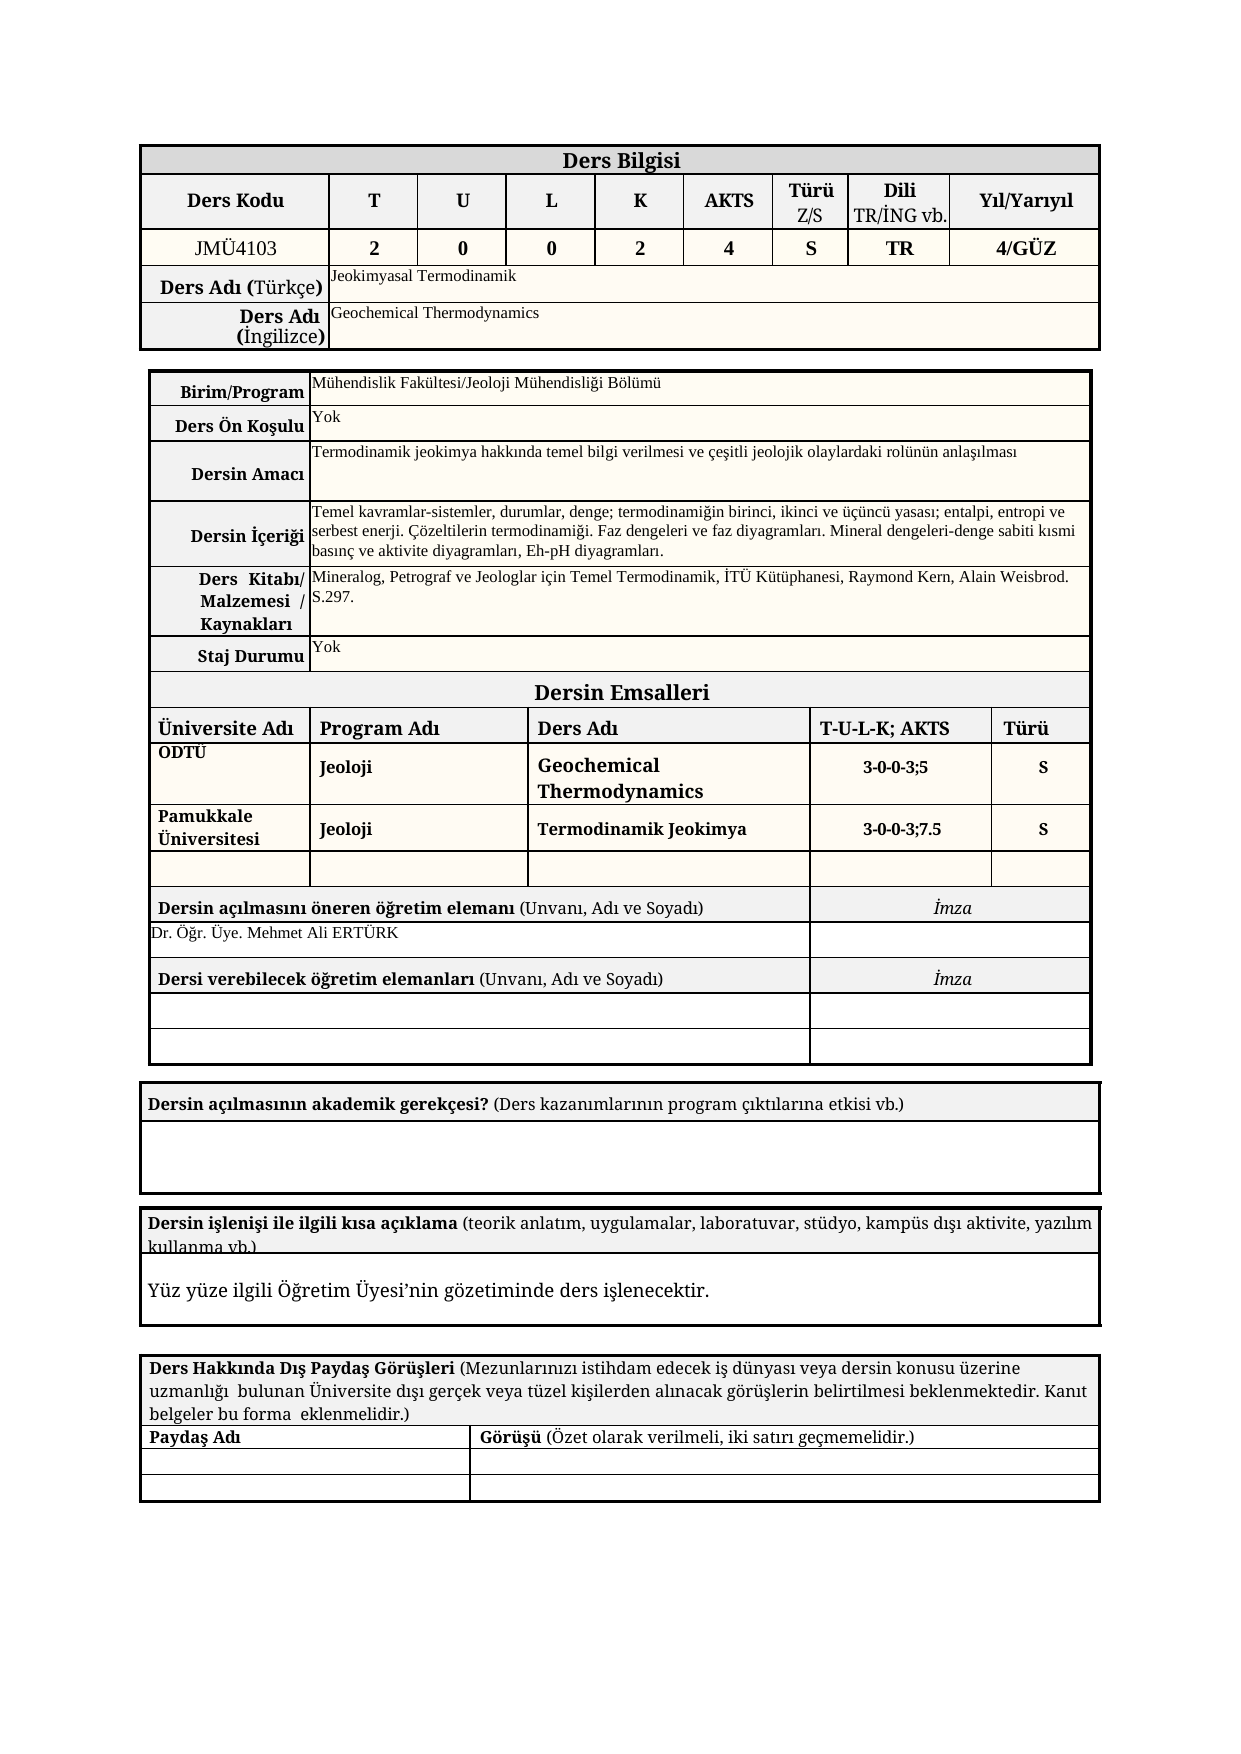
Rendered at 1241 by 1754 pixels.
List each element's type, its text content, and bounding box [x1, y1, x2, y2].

table_header Birim/Program [151, 373, 309, 405]
table_cell [471, 1449, 1098, 1474]
table_cell S [992, 805, 1089, 850]
table_cell Dili TR/İNG vb. [849, 175, 949, 228]
table_cell Geochemical Thermodynamics [529, 744, 809, 803]
table_cell [529, 852, 809, 886]
table_cell Yok [311, 406, 1089, 440]
table_cell [811, 923, 1089, 957]
table_cell U [418, 175, 505, 228]
table_cell 3-0-0-3;7.5 [811, 805, 991, 850]
table_cell Staj Durumu [151, 637, 309, 671]
table_cell Paydaş Adı [142, 1426, 469, 1448]
table_header Ders Bilgisi [142, 147, 1098, 173]
table_cell TR [849, 230, 949, 265]
table_cell Ders Kitabı/ Malzemesi / Kaynakları [151, 567, 309, 635]
table_cell [811, 852, 991, 886]
table_cell [811, 994, 1089, 1027]
table_cell K [596, 175, 683, 228]
table_cell Jeokimyasal Termodinamik [330, 266, 1098, 301]
table_cell T-U-L-K; AKTS [811, 708, 991, 742]
table_cell [151, 994, 809, 1027]
table_cell Termodinamik Jeokimya [529, 805, 809, 850]
table_cell Yıl/Yarıyıl [950, 175, 1098, 228]
table_cell [142, 1449, 469, 1474]
table_cell Ders Adı [529, 708, 809, 742]
table_cell [811, 1029, 1089, 1063]
table_cell L [507, 175, 594, 228]
table_cell Dersi verebilecek öğretim elemanları (Unvanı, Adı ve Soyadı) [151, 958, 809, 992]
table_cell 0 [507, 230, 594, 265]
table_cell T [330, 175, 417, 228]
table_cell Ders Kodu [142, 175, 328, 228]
table_cell Geochemical Thermodynamics [330, 303, 1098, 348]
table_cell Ders Adı (Türkçe) [142, 266, 328, 301]
table_cell [151, 852, 309, 886]
table_cell 0 [418, 230, 505, 265]
table_cell Dersin açılmasını öneren öğretim elemanı (Unvanı, Adı ve Soyadı) [151, 887, 809, 921]
table_cell 3-0-0-3;5 [811, 744, 991, 803]
table_cell [471, 1475, 1098, 1499]
table_cell Dersin Amacı [151, 442, 309, 500]
table_cell ODTÜ [151, 744, 309, 803]
table_cell 4 [684, 230, 772, 265]
table_cell Termodinamik jeokimya hakkında temel bilgi verilmesi ve çeşitli jeolojik olaylardaki rolünün anlaşılması [311, 442, 1089, 500]
table_cell Jeoloji [311, 744, 527, 803]
table_cell 2 [330, 230, 417, 265]
table_cell Yok [311, 637, 1089, 671]
table_cell Pamukkale Üniversitesi [151, 805, 309, 850]
table_cell S [773, 230, 847, 265]
table_cell Jeoloji [311, 805, 527, 850]
table_cell [142, 1475, 469, 1499]
table_cell Dersin Emsalleri [151, 672, 1089, 707]
table_cell Görüşü (Özet olarak verilmeli, iki satırı geçmemelidir.) [471, 1426, 1098, 1448]
table_cell JMÜ4103 [142, 230, 328, 265]
table_cell Dersin İçeriği [151, 502, 309, 566]
table_header Ders Hakkında Dış Paydaş Görüşleri (Mezunlarınızı istihdam edecek iş dünyası veya dersin konusu üzerine uzmanlığı bulunan Üniversite dışı gerçek veya tüzel kişilerden alınacak görüşlerin belirtilmesi beklenmektedir. Kanıt belgeler bu forma eklenmelidir.) [142, 1357, 1098, 1425]
table_header Mühendislik Fakültesi/Jeoloji Mühendisliği Bölümü [311, 373, 1089, 405]
table_cell AKTS [684, 175, 772, 228]
table_cell Program Adı [311, 708, 527, 742]
table_cell [151, 1029, 809, 1063]
table_cell Mineralog, Petrograf ve Jeologlar için Temel Termodinamik, İTÜ Kütüphanesi, Raymond Kern, Alain Weisbrod. S.297. [311, 567, 1089, 635]
table_cell 2 [596, 230, 683, 265]
table_cell İmza [811, 958, 1089, 992]
table_cell [311, 852, 527, 886]
table_cell İmza [811, 887, 1089, 921]
table_cell Ders Ön Koşulu [151, 406, 309, 440]
table_cell S [992, 744, 1089, 803]
table_cell Türü Z/S [773, 175, 847, 228]
table_cell Üniversite Adı [151, 708, 309, 742]
table_cell Türü [992, 708, 1089, 742]
table_cell Ders Adı (İngilizce) [142, 303, 328, 348]
table_cell 4/GÜZ [950, 230, 1098, 265]
table_cell Temel kavramlar-sistemler, durumlar, denge; termodinamiğin birinci, ikinci ve üçüncü yasası; entalpi, entropi ve serbest enerji. Çözeltilerin termodinamiği. Faz dengeleri ve faz diyagramları. Mineral dengeleri-denge sabiti kısmi basınç ve aktivite diyagramları, Eh-pH diyagramları. [311, 502, 1089, 566]
table_cell Dr. Öğr. Üye. Mehmet Ali ERTÜRK [151, 923, 809, 957]
table_cell [992, 852, 1089, 886]
